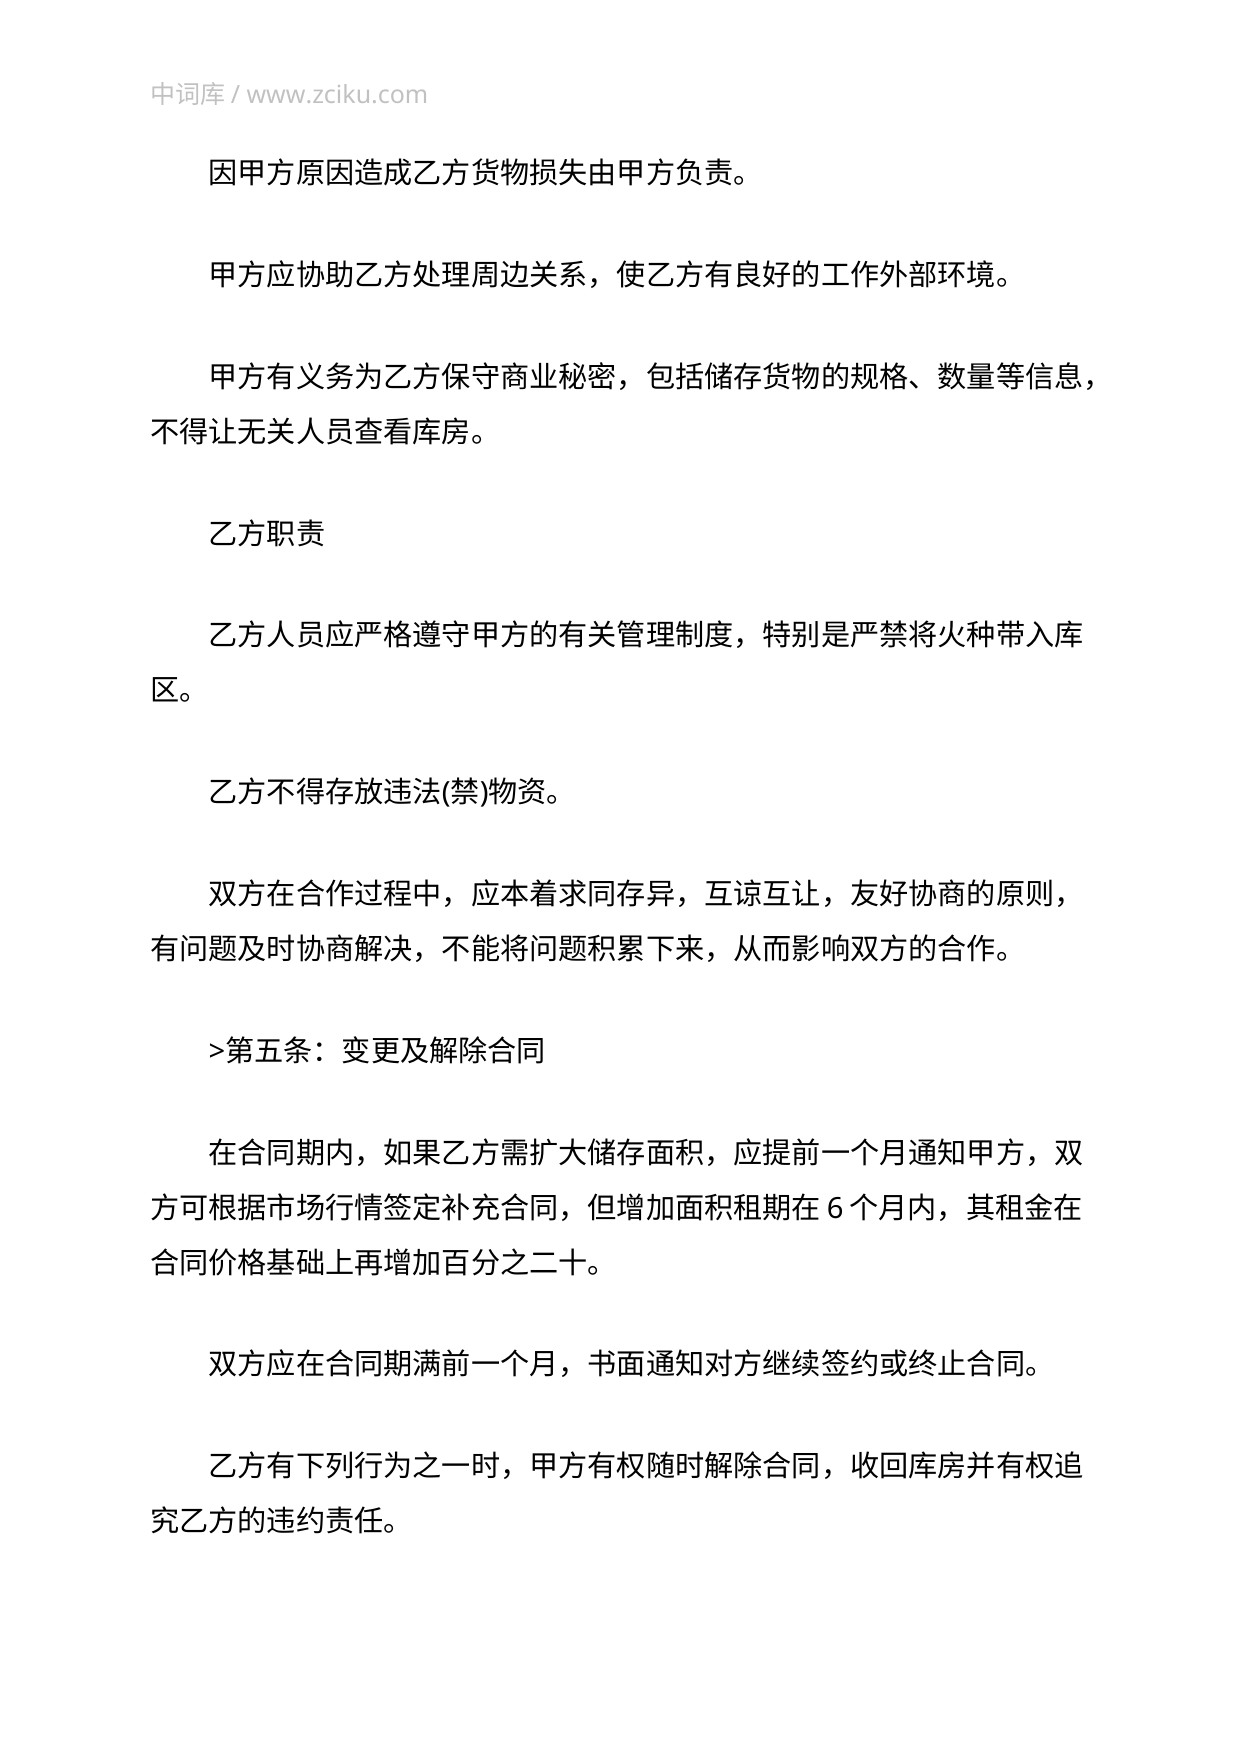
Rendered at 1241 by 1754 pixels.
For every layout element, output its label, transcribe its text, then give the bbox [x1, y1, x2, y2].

text 乙方人员应严格遵守甲方的有关管理制度，特别是严禁将火种带入库区。 [150, 612, 1090, 709]
text 乙方职责 [150, 510, 1090, 552]
text 乙方不得存放违法(禁)物资。 [150, 769, 1090, 811]
text 甲方应协助乙方处理周边关系，使乙方有良好的工作外部环境。 [150, 252, 1090, 294]
text 在合同期内，如果乙方需扩大储存面积，应提前一个月通知甲方，双方可根据市场行情签定补充合同，但增加面积租期在6个月内，其租金在合同价格基础上再增加百分之二十。 [150, 1129, 1090, 1281]
text 双方在合作过程中，应本着求同存异，互谅互让，友好协商的原则，有问题及时协商解决，不能将问题积累下来，从而影响双方的合作。 [150, 871, 1090, 968]
text >第五条：变更及解除合同 [150, 1027, 1090, 1070]
text 甲方有义务为乙方保守商业秘密，包括储存货物的规格、数量等信息，不得让无关人员查看库房。 [150, 353, 1090, 451]
text 因甲方原因造成乙方货物损失由甲方负责。 [150, 150, 1090, 192]
text 双方应在合同期满前一个月，书面通知对方继续签约或终止合同。 [150, 1341, 1090, 1383]
text 乙方有下列行为之一时，甲方有权随时解除合同，收回库房并有权追究乙方的违约责任。 [150, 1443, 1090, 1540]
